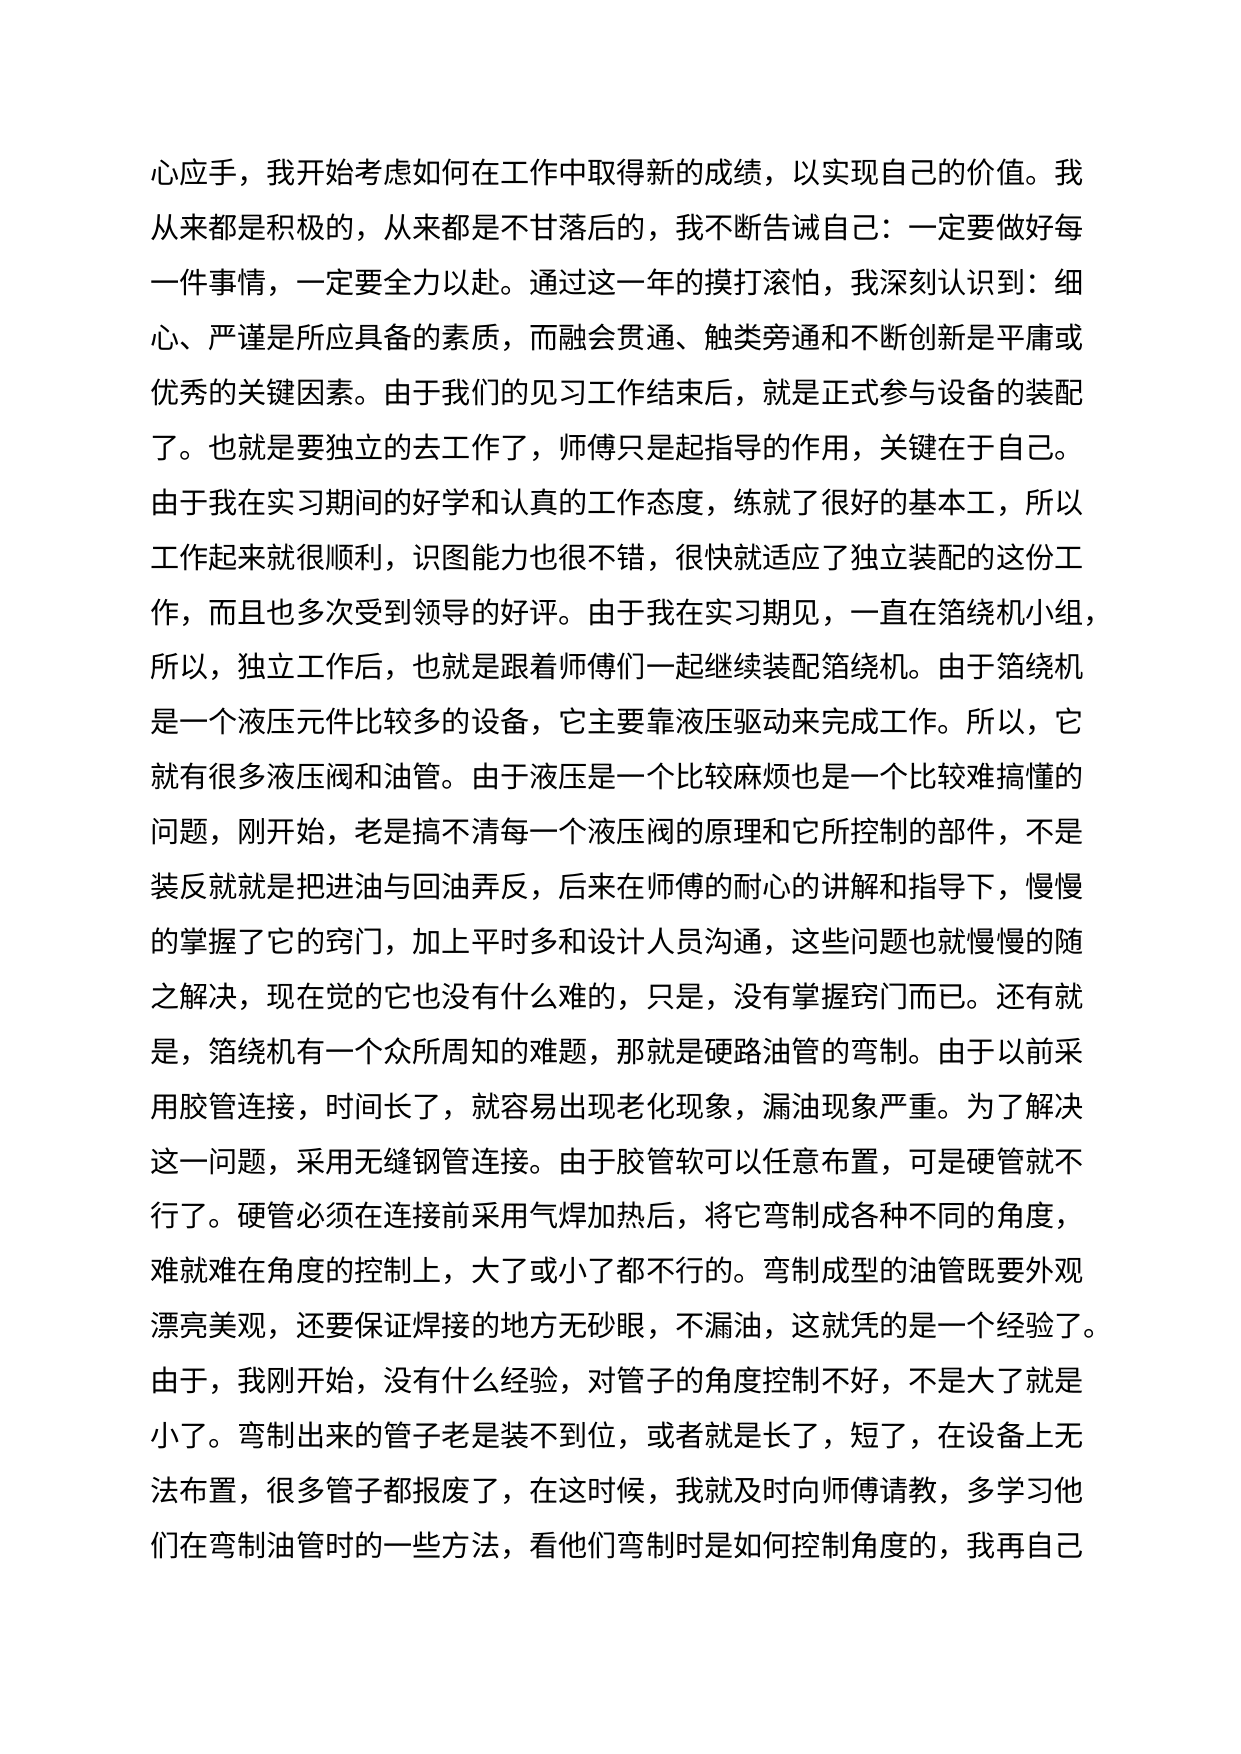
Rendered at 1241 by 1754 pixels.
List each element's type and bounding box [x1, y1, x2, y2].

text [150, 150, 1090, 1565]
